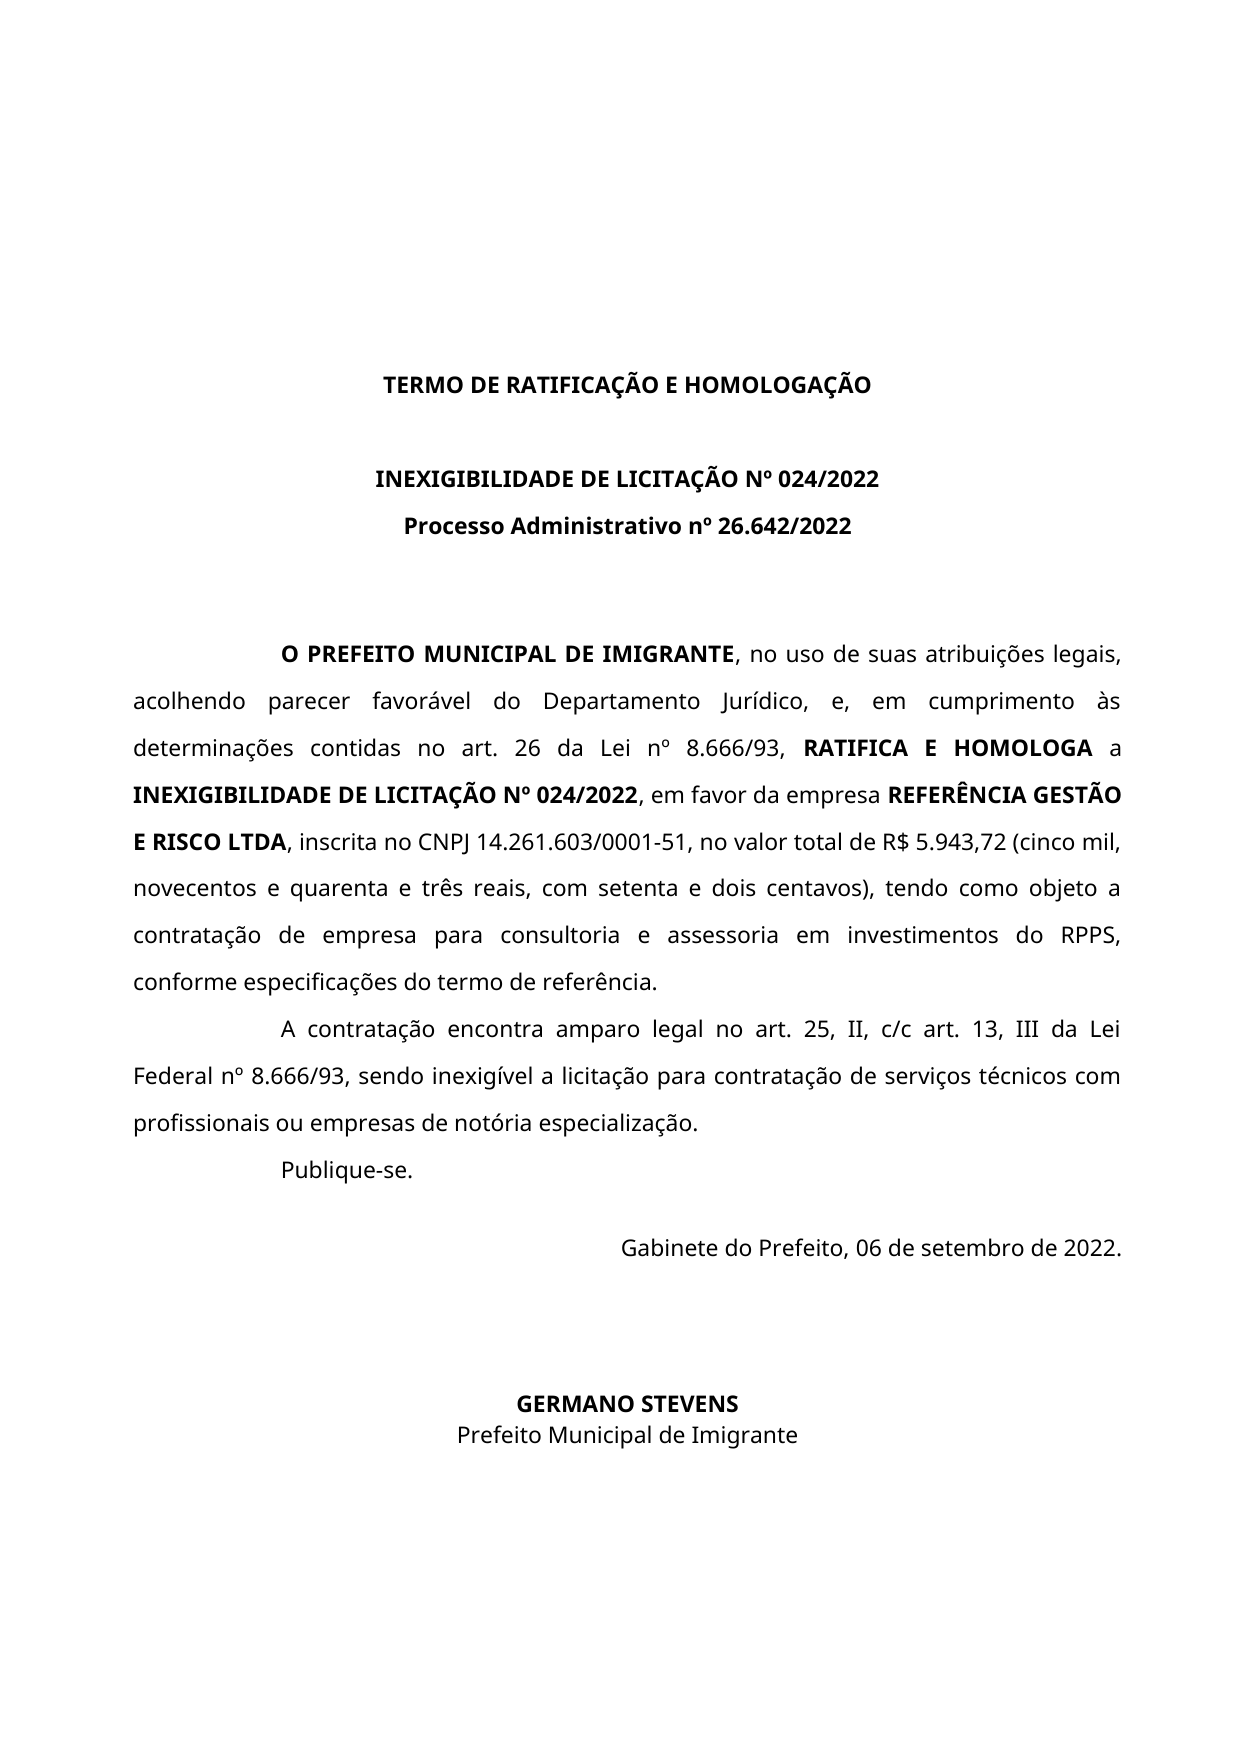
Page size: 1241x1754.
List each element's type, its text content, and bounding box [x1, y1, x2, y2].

text TERMO DE RATIFICAÇÃO E HOMOLOGAÇÃO [133, 369, 1122, 400]
text A contratação encontra amparo legal no art. 25, II, c/c art. 13, III da Lei Federal nº 8.666/93, sendo inexigível a licitação para contratação de serviços técnicos com profissionais ou empresas de notória especialização. [133, 1013, 1122, 1138]
text Processo Administrativo nº 26.642/2022 [133, 510, 1122, 541]
text Gabinete do Prefeito, 06 de setembro de 2022. [133, 1232, 1122, 1263]
text Publique-se. [133, 1153, 1122, 1185]
text Prefeito Municipal de Imigrante [133, 1419, 1122, 1450]
text O PREFEITO MUNICIPAL DE IMIGRANTE, no uso de suas atribuições legais, acolhendo parecer favorável do Departamento Jurídico, e, em cumprimento às determinações contidas no art. 26 da Lei nº 8.666/93, RATIFICA E HOMOLOGA a INEXIGIBILIDADE DE LICITAÇÃO Nº 024/2022, em favor da empresa REFERÊNCIA GESTÃO E RISCO LTDA, inscrita no CNPJ 14.261.603/0001-51, no valor total de R$ 5.943,72 (cinco mil, novecentos e quarenta e três reais, com setenta e dois centavos), tendo como objeto a contratação de empresa para consultoria e assessoria em investimentos do RPPS, conforme especificações do termo de referência. [133, 638, 1122, 997]
text GERMANO STEVENS [133, 1388, 1122, 1419]
text INEXIGIBILIDADE DE LICITAÇÃO Nº 024/2022 [133, 463, 1122, 494]
